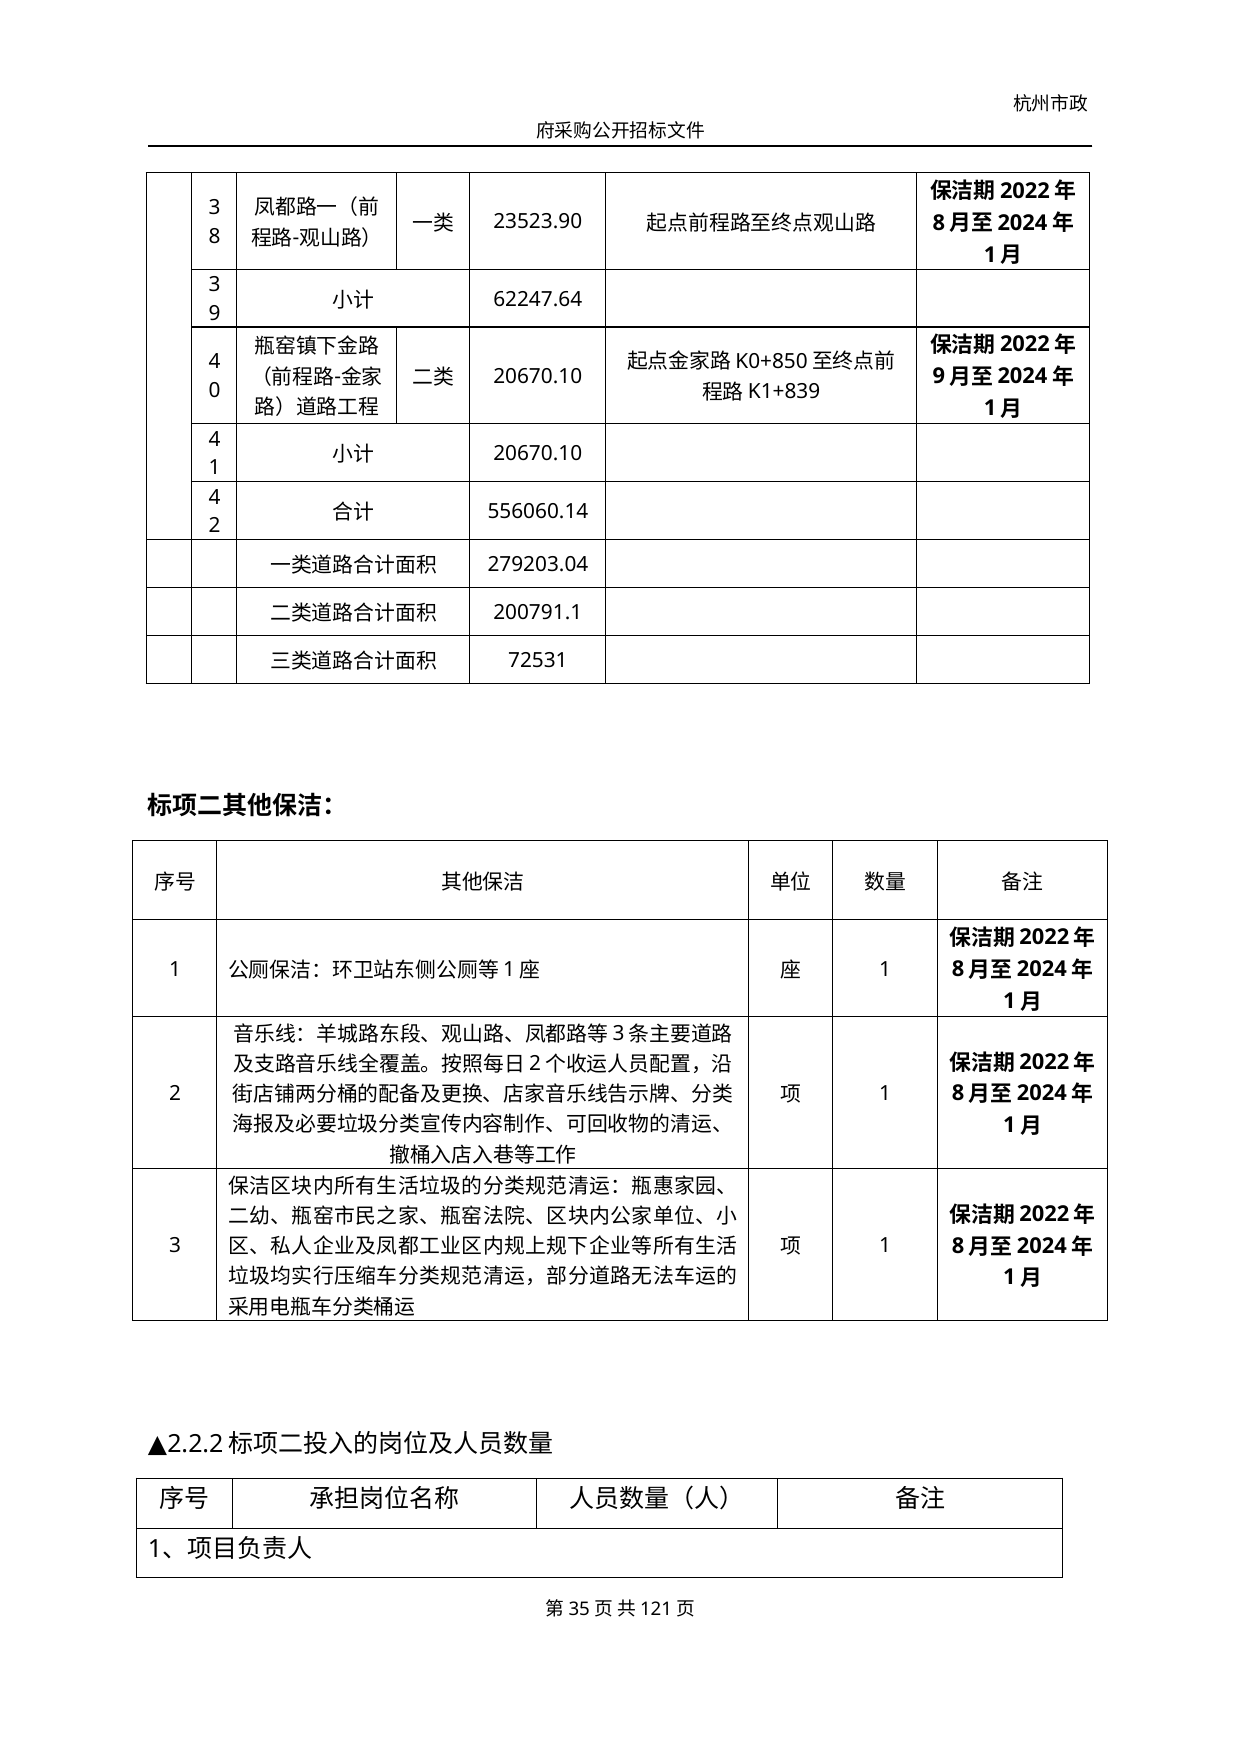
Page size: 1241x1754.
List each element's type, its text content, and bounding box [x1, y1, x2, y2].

table_cell 42 [192, 482, 236, 539]
table_cell [606, 636, 916, 682]
table_cell [917, 588, 1089, 634]
table_cell 保洁期2022年8月至2024年1月 [938, 1169, 1107, 1320]
table_cell [606, 588, 916, 634]
table_header 数量 [833, 841, 937, 919]
table_cell 合计 [237, 482, 469, 539]
table_cell 音乐线：羊城路东段、观山路、凤都路等3条主要道路及支路音乐线全覆盖。按照每日2个收运人员配置，沿街店铺两分桶的配备及更换、店家音乐线告示牌、分类海报及必要垃圾分类宣传内容制作、可回收物的清运、撤桶入店入巷等工作 [217, 1017, 748, 1168]
table_cell [606, 270, 916, 326]
table_cell 279203.04 [470, 540, 605, 587]
table_cell 38 [192, 173, 236, 268]
table_header 人员数量（人） [537, 1479, 777, 1527]
text ▲2.2.2标项二投入的岗位及人员数量 [148, 1423, 1092, 1459]
table_cell 三类道路合计面积 [237, 636, 469, 682]
table_cell 20670.10 [470, 424, 605, 481]
table_header 单位 [749, 841, 832, 919]
table_cell [192, 588, 236, 634]
table_cell [917, 636, 1089, 682]
table_cell 20670.10 [470, 328, 605, 423]
text 标项二其他保洁： [148, 786, 1092, 822]
table_cell 保洁期2022年8月至2024年1月 [938, 1017, 1107, 1168]
table_cell 凤都路一（前程路-观山路） [237, 173, 396, 268]
table_cell 23523.90 [470, 173, 605, 268]
table_cell [147, 636, 191, 682]
table_cell [147, 540, 191, 587]
table_header 其他保洁 [217, 841, 748, 919]
table_cell 1 [833, 1169, 937, 1320]
table_header 序号 [137, 1479, 232, 1527]
table_cell 座 [749, 920, 832, 1016]
table_cell 3 [133, 1169, 216, 1320]
table_cell 项 [749, 1017, 832, 1168]
table_cell [917, 540, 1089, 587]
table_cell 二类 [397, 328, 469, 423]
table_cell [917, 424, 1089, 481]
table_cell [917, 482, 1089, 539]
table_cell 小计 [237, 424, 469, 481]
table_cell 41 [192, 424, 236, 481]
table_cell [147, 588, 191, 634]
table_cell [606, 482, 916, 539]
table_cell 一类道路合计面积 [237, 540, 469, 587]
table_cell 小计 [237, 270, 469, 326]
table_cell 瓶窑镇下金路（前程路-金家路）道路工程 [237, 328, 396, 423]
table_cell 保洁期2022年8月至2024年1月 [917, 173, 1089, 268]
table_cell 保洁区块内所有生活垃圾的分类规范清运：瓶惠家园、二幼、瓶窑市民之家、瓶窑法院、区块内公家单位、小区、私人企业及凤都工业区内规上规下企业等所有生活垃圾均实行压缩车分类规范清运，部分道路无法车运的采用电瓶车分类桶运 [217, 1169, 748, 1320]
table_cell 项 [749, 1169, 832, 1320]
table_cell 62247.64 [470, 270, 605, 326]
table_cell 一类 [397, 173, 469, 268]
table_cell [192, 540, 236, 587]
table_cell 保洁期2022年8月至2024年1月 [938, 920, 1107, 1016]
table_cell 1、项目负责人 [137, 1529, 1062, 1577]
table_cell 39 [192, 270, 236, 326]
table_cell 公厕保洁：环卫站东侧公厕等1座 [217, 920, 748, 1016]
table_cell [192, 636, 236, 682]
table_cell 2 [133, 1017, 216, 1168]
table_cell 1 [833, 1017, 937, 1168]
table_header 备注 [778, 1479, 1062, 1527]
table_cell [606, 540, 916, 587]
table_cell [917, 270, 1089, 326]
table_cell 1 [133, 920, 216, 1016]
table_cell 556060.14 [470, 482, 605, 539]
table_cell 保洁期2022年9月至2024年1月 [917, 328, 1089, 423]
table_header 备注 [938, 841, 1107, 919]
table_cell 1 [833, 920, 937, 1016]
table_cell 起点前程路至终点观山路 [606, 173, 916, 268]
table_header 承担岗位名称 [233, 1479, 536, 1527]
table_cell 72531 [470, 636, 605, 682]
table_cell 起点金家路K0+850至终点前程路K1+839 [606, 328, 916, 423]
table_header 序号 [133, 841, 216, 919]
table_cell 200791.1 [470, 588, 605, 634]
table_cell 二类道路合计面积 [237, 588, 469, 634]
table_cell 40 [192, 328, 236, 423]
table_cell [606, 424, 916, 481]
